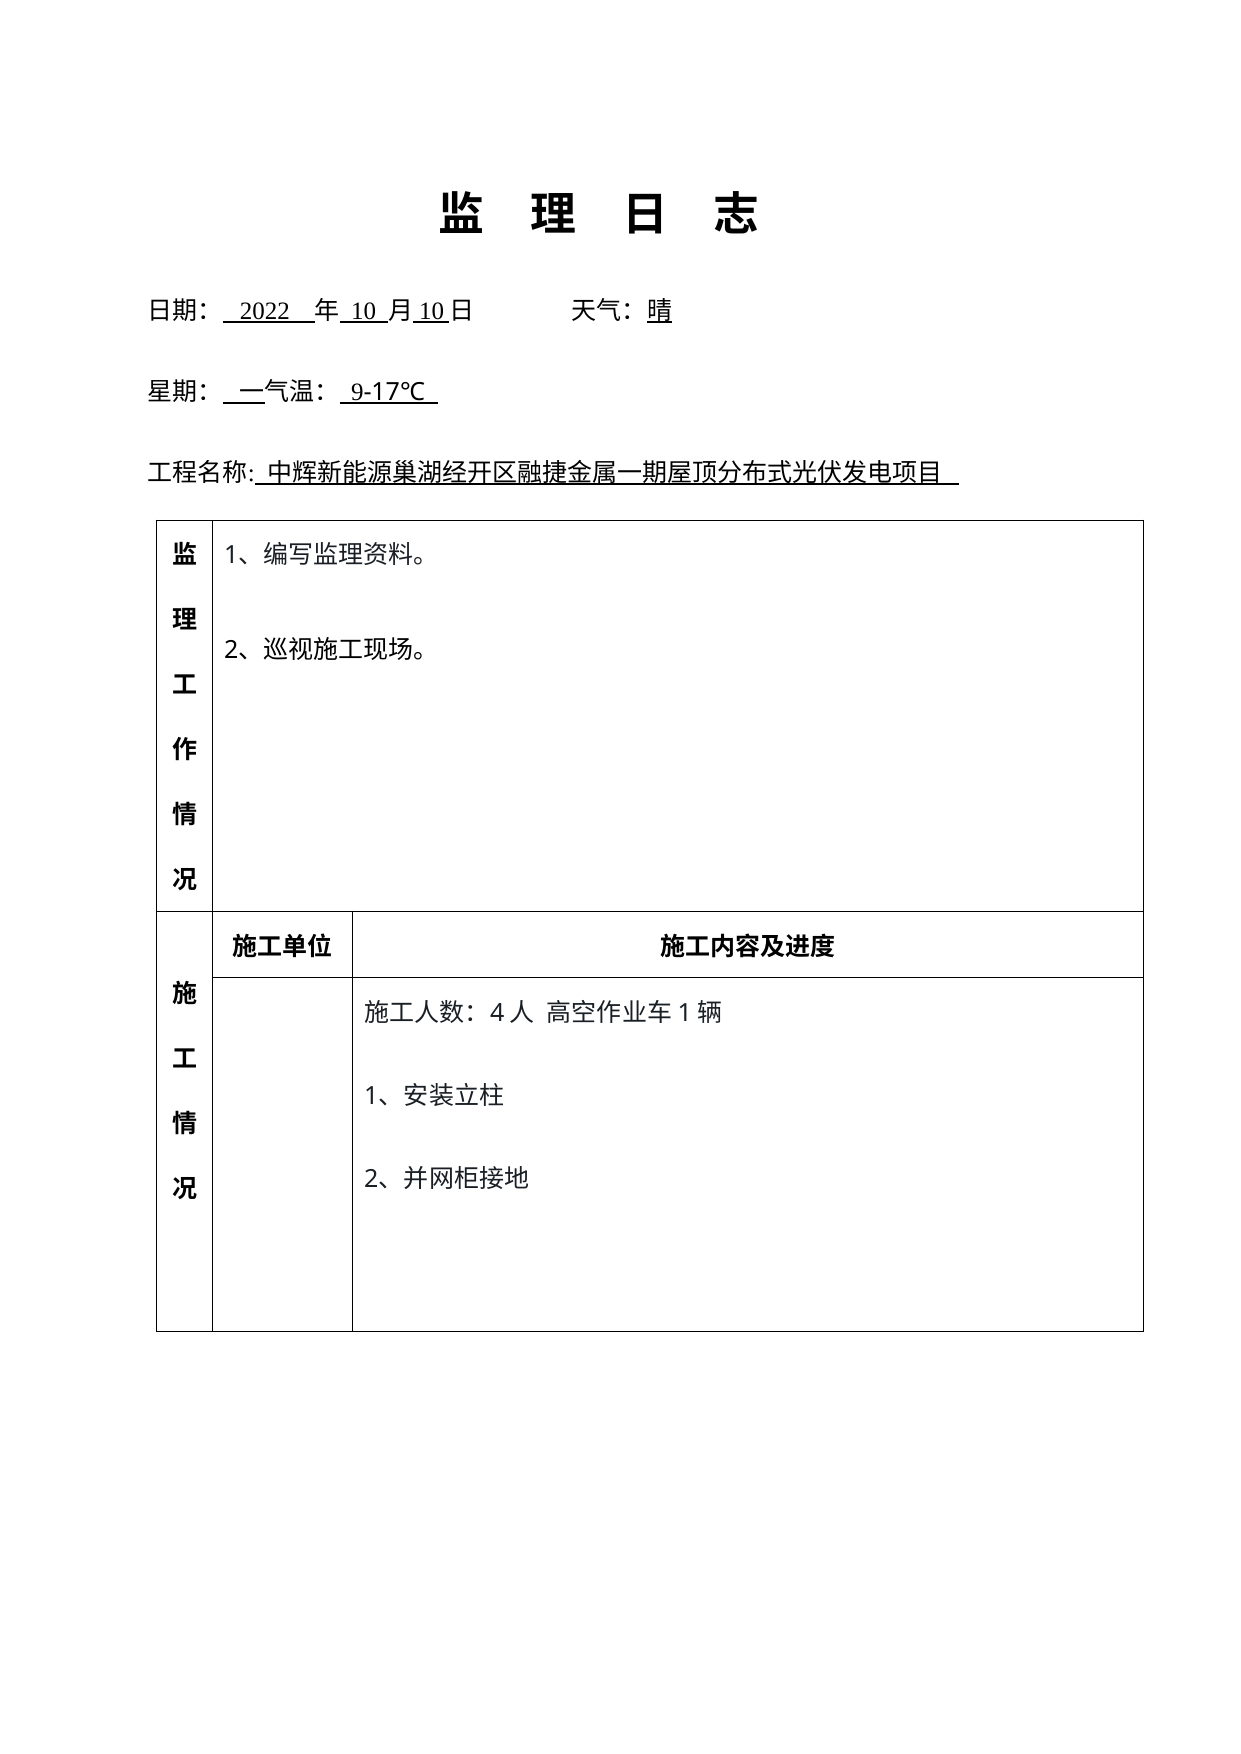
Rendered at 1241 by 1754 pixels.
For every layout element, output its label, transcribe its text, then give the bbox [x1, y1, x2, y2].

text 日期： 2022 年 10 月 10日 天气：晴 [148, 276, 1152, 341]
text 工程名称: 中辉新能源巢湖经开区融捷金属一期屋顶分布式光伏发电项目 [148, 438, 1152, 503]
table_cell [213, 978, 352, 1331]
table_cell 施工人数：4人 高空作业车1辆 安装立柱 并网柜接地 [353, 978, 1143, 1331]
text 监 理 日 志 [148, 162, 1152, 259]
table_cell 施工内容及进度 [353, 912, 1143, 977]
table_cell 施工单位 [213, 912, 352, 977]
text 星期： 一气温： 9-17℃ [148, 357, 1152, 422]
table_header 1、编写监理资料。 2、巡视施工现场。 [213, 521, 1143, 911]
table_header 监理 工作 情 况 [157, 521, 212, 911]
table_cell 施工情况 [157, 912, 212, 1331]
